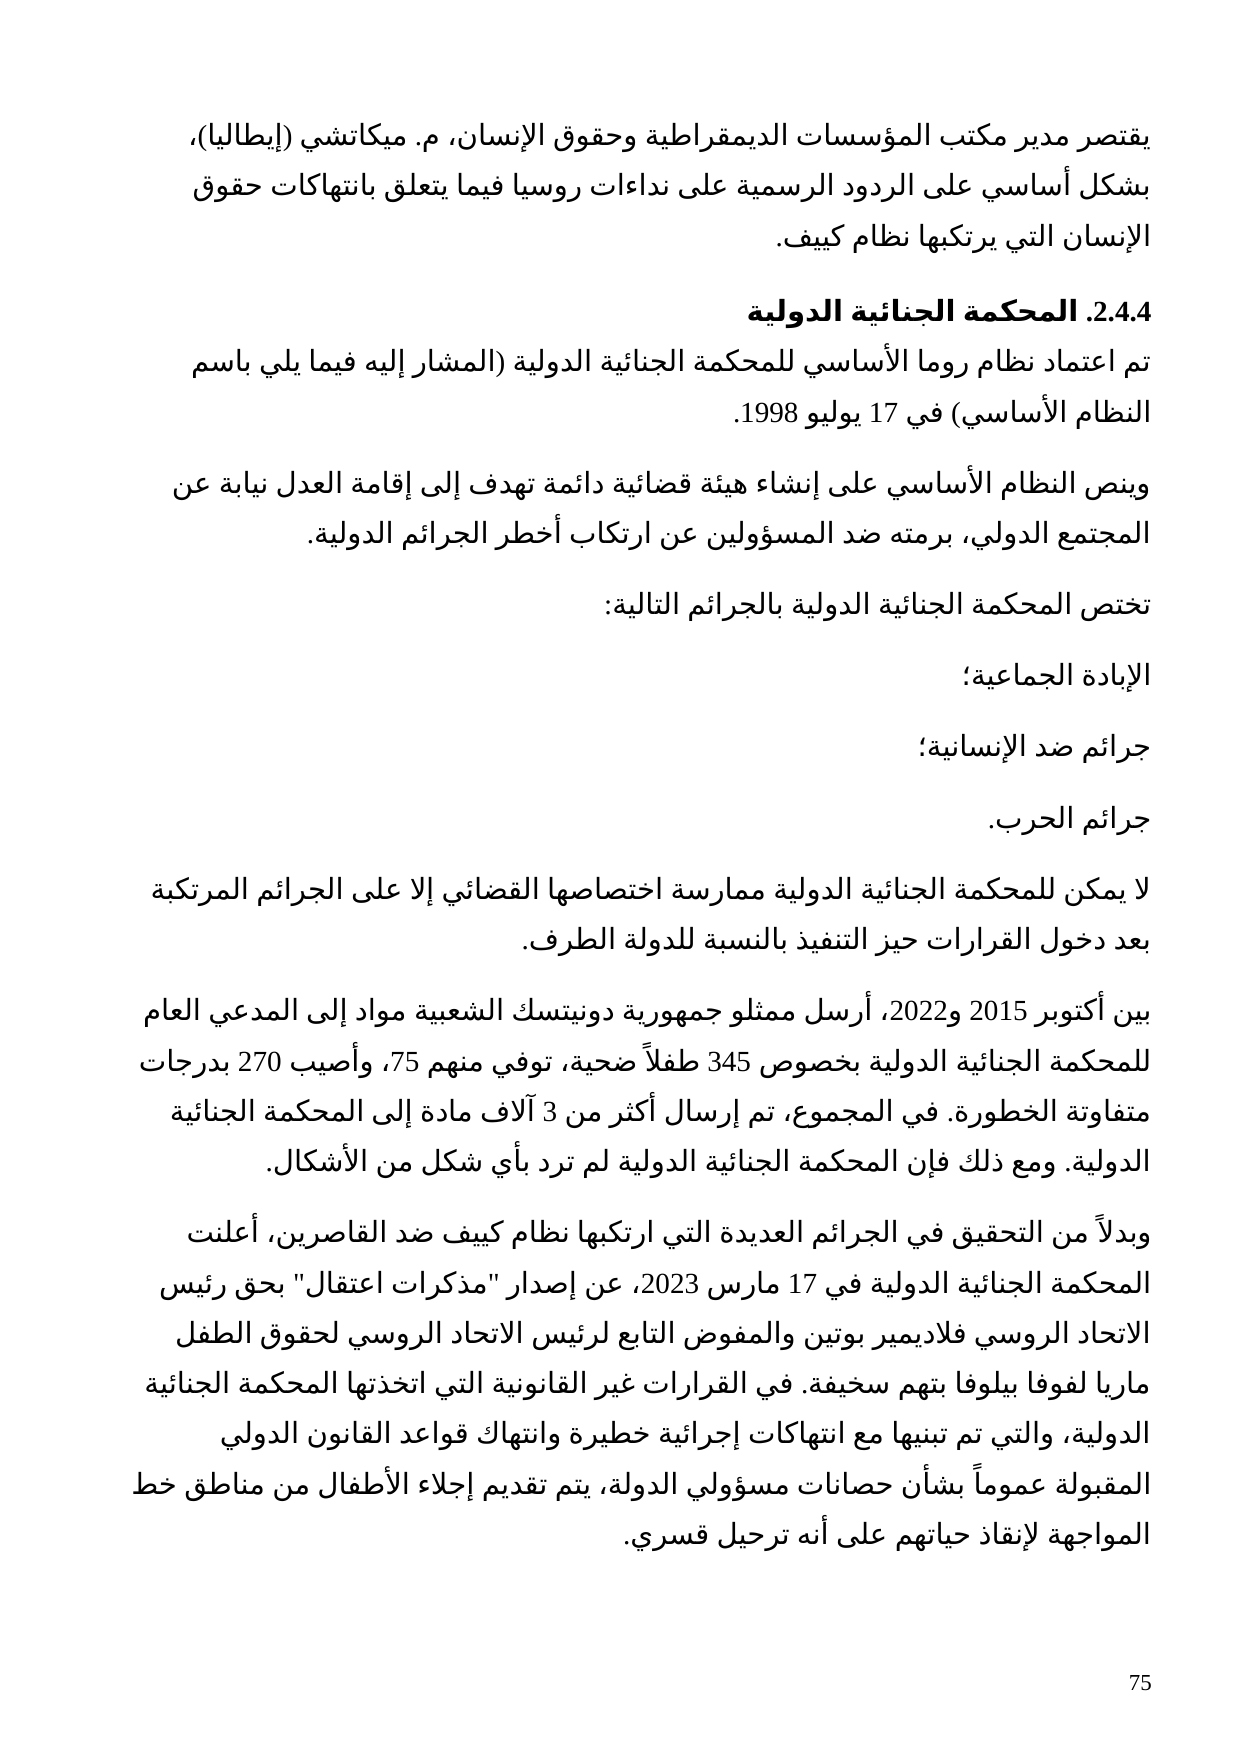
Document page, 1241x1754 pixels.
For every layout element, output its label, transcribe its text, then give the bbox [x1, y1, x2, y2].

text بين أكتوبر 2015 و2022، أرسل ممثلو جمهورية دونيتسك الشعبية مواد إلى المدعي العام للمحكمة الجنائية الدولية بخصوص 345 طفلاً ضحية، توفي منهم 75، وأصيب 270 بدرجات متفاوتة الخطورة. في المجموع، تم إرسال أكثر من 3 آلاف مادة إلى المحكمة الجنائية الدولية. ومع ذلك فإن المحكمة الجنائية الدولية لم ترد بأي شكل من الأشكال. [118, 993, 1152, 1178]
text يقتصر مدير مكتب المؤسسات الديمقراطية وحقوق الإنسان، م. ميكاتشي (إيطاليا)، بشكل أساسي على الردود الرسمية على نداءات روسيا فيما يتعلق بانتهاكات حقوق الإنسان التي يرتكبها نظام كييف. [118, 118, 1152, 252]
text وينص النظام الأساسي على إنشاء هيئة قضائية دائمة تهدف إلى إقامة العدل نيابة عن المجتمع الدولي، برمته ضد المسؤولين عن ارتكاب أخطر الجرائم الدولية. [118, 466, 1152, 550]
text الإبادة الجماعية؛ [118, 658, 1152, 692]
text جرائم ضد الإنسانية؛ [118, 729, 1152, 763]
text وبدلاً من التحقيق في الجرائم العديدة التي ارتكبها نظام كييف ضد القاصرين، أعلنت المحكمة الجنائية الدولية في 17 مارس 2023، عن إصدار "مذكرات اعتقال" بحق رئيس الاتحاد الروسي فلاديمير بوتين والمفوض التابع لرئيس الاتحاد الروسي لحقوق الطفل ماريا لفوفا بيلوفا بتهم سخيفة. في القرارات غير القانونية التي اتخذتها المحكمة الجنائية الدولية، والتي تم تبنيها مع انتهاكات إجرائية خطيرة وانتهاك قواعد القانون الدولي المقبولة عموماً بشأن حصانات مسؤولي الدولة، يتم تقديم إجلاء الأطفال من مناطق خط المواجهة لإنقاذ حياتهم على أنه ترحيل قسري. [118, 1215, 1152, 1551]
text تم اعتماد نظام روما الأساسي للمحكمة الجنائية الدولية (المشار إليه فيما يلي باسم النظام الأساسي) في 17 يوليو 1998. [118, 344, 1152, 428]
text لا يمكن للمحكمة الجنائية الدولية ممارسة اختصاصها القضائي إلا على الجرائم المرتكبة بعد دخول القرارات حيز التنفيذ بالنسبة للدولة الطرف. [118, 872, 1152, 956]
text جرائم الحرب. [118, 801, 1152, 834]
text تختص المحكمة الجنائية الدولية بالجرائم التالية: [118, 587, 1152, 621]
subtitle 2.4.4. المحكمة الجنائية الدولية [118, 294, 1152, 328]
